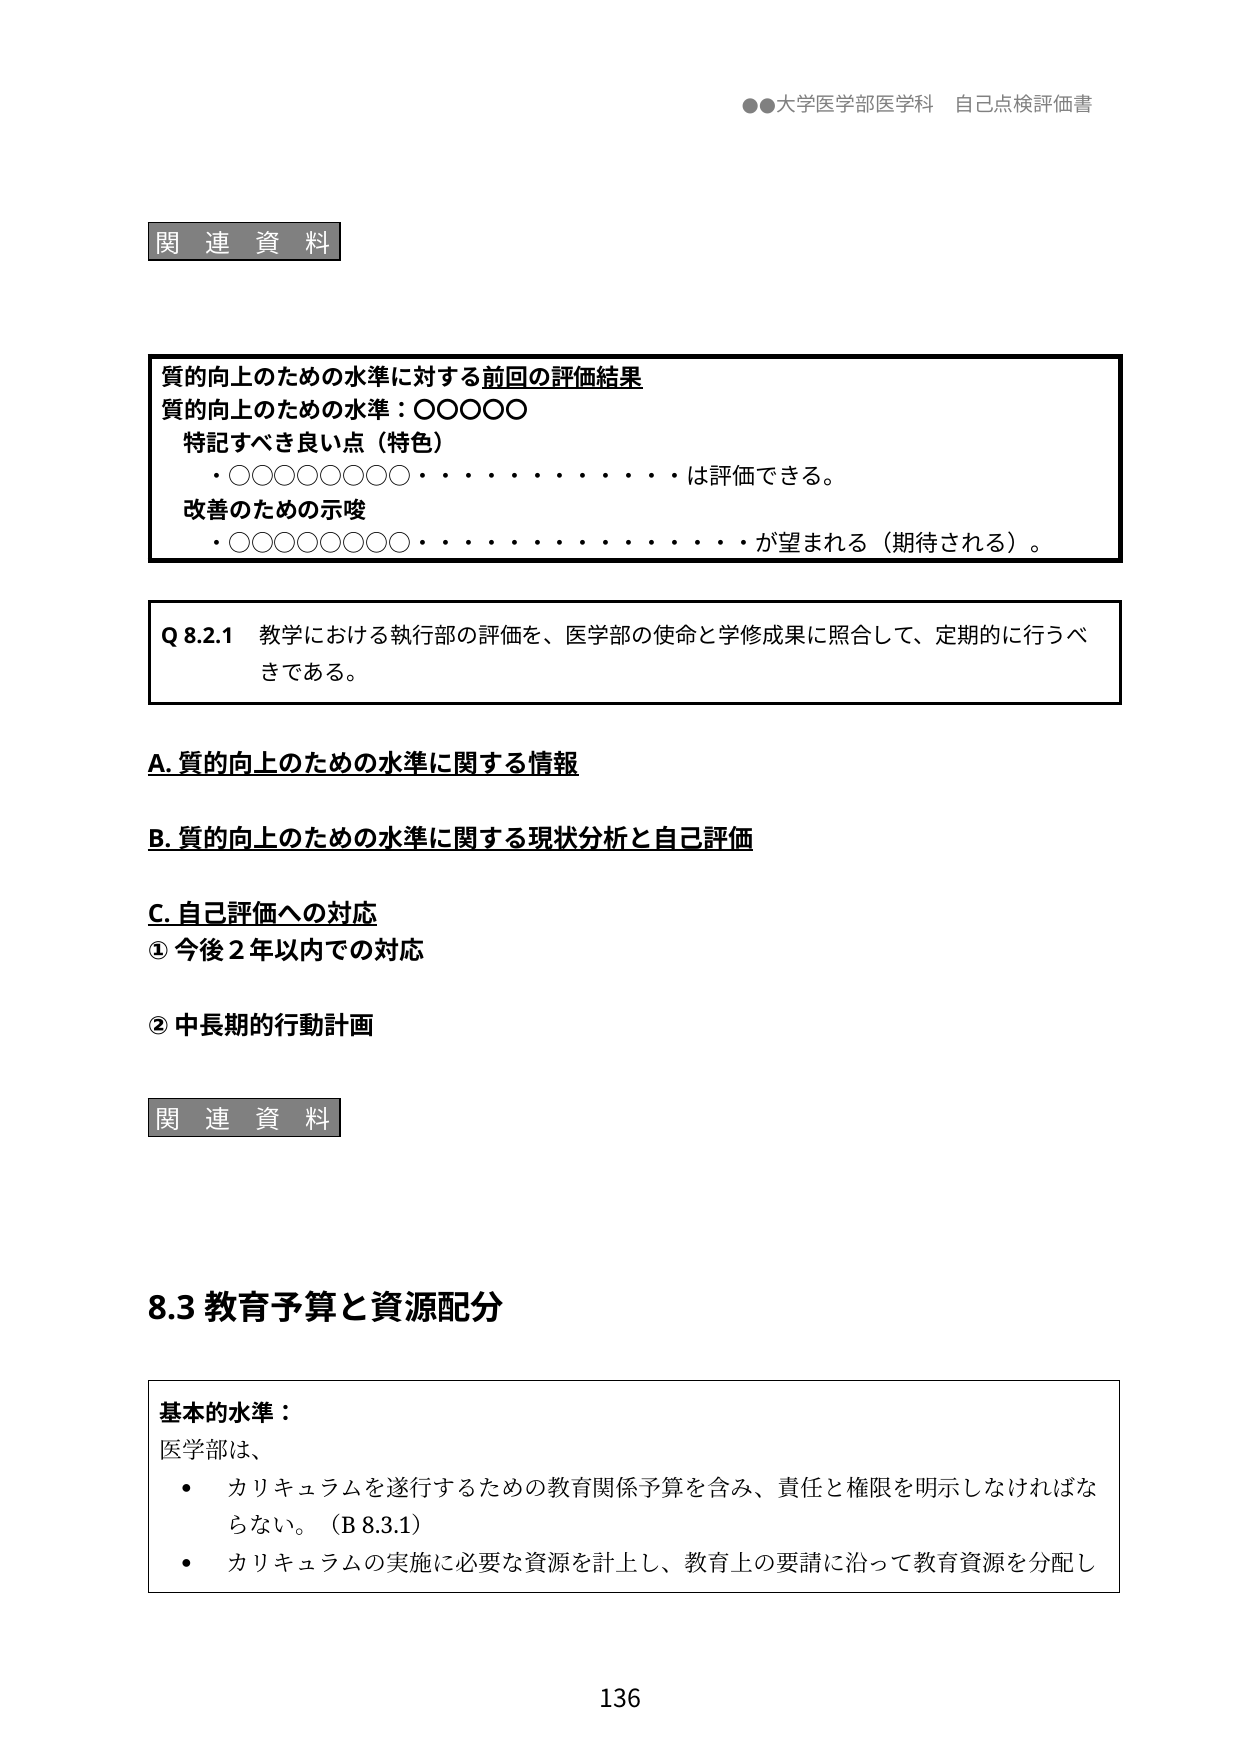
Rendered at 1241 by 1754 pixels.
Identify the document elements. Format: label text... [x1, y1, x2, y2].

text B. 質的向上のための水準に関する現状分析と自己評価 [148, 817, 1092, 855]
text C. 自己評価への対応 [148, 892, 1092, 930]
text 関 連 資 料/ [148, 1080, 1092, 1155]
text ②中長期的行動計画 [148, 1005, 1093, 1042]
table_header 質的向上のための水準に対する前回の評価結果 質的向上のための水準：〇〇〇〇〇 特記すべき良い点（特色） ・○○○○○○○○・・・・・・・・・・・・は評価できる。 改善のための示唆 ・○○○○○○○○・・・・・・・・・・・・・・・が望まれる（期待される）。 [152, 359, 1118, 558]
text A. 質的向上のための水準に関する情報 [148, 742, 1092, 780]
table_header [149, 1381, 1119, 1592]
subtitle 8.3 教育予算と資源配分 [148, 1267, 1092, 1342]
text 関 連 資 料/ [148, 204, 1092, 279]
table_header Q 8.2.1 教学における執行部の評価を、医学部の使命と学修成果に照合して、定期的に行うべきである。 [151, 603, 1119, 702]
text ①今後２年以内での対応 [148, 930, 1093, 967]
